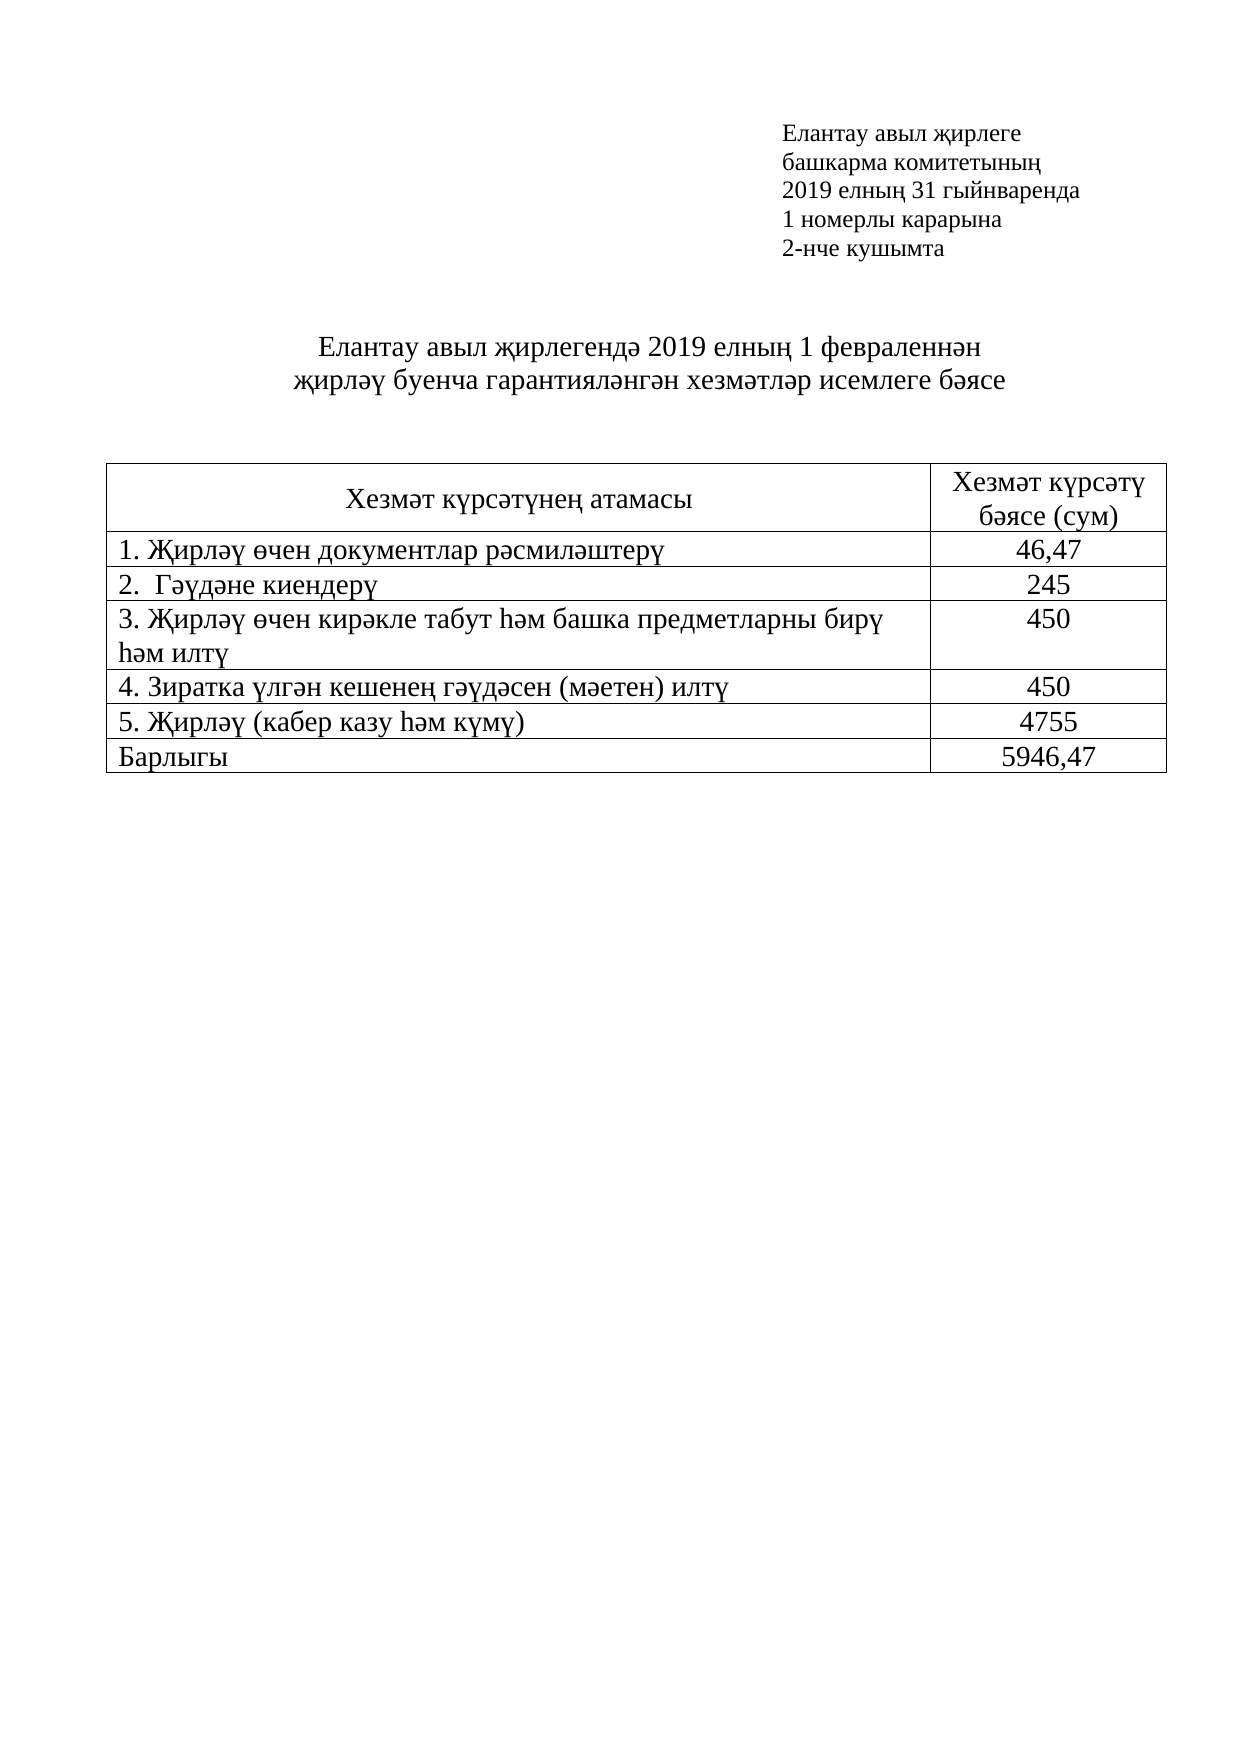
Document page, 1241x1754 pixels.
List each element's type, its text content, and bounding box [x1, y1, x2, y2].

table_header Хезмәт күрсәтүнең атамасы [107, 464, 930, 531]
text башкарма комитетының [782, 147, 1181, 176]
text җирләү буенча гарантияләнгән хезмәтләр исемлеге бәясе [118, 362, 1181, 396]
table_cell 1. Җирләү өчен документлар рәсмиләштерү [107, 532, 930, 566]
table_cell 4755 [931, 704, 1166, 738]
text Елантау авыл җирлеге [782, 118, 1181, 147]
table_cell 4. Зиратка үлгән кешенең гәүдәсен (мәетен) илтү [107, 670, 930, 703]
table_cell Барлыгы [107, 739, 930, 772]
text Елантау авыл җирлегендә 2019 елның 1 февраленнән [118, 329, 1181, 362]
table_cell 46,47 [931, 532, 1166, 566]
table_cell 245 [931, 567, 1166, 600]
table_cell 3. Җирләү өчен кирәкле табут һәм башка предметларны бирү һәм илтү [107, 601, 930, 668]
text 2-нче кушымта [782, 233, 1181, 262]
table_cell 2. Гәүдәне киендерү [107, 567, 930, 600]
text 2019 елның 31 гыйнваренда [782, 176, 1181, 204]
text 1 номерлы карарына [782, 204, 1181, 233]
table_cell 450 [931, 601, 1166, 668]
table_cell 5. Җирләү (кабер казу һәм күмү) [107, 704, 930, 738]
table_cell 5946,47 [931, 739, 1166, 772]
table_cell 450 [931, 670, 1166, 703]
table_header Хезмәт күрсәтү бәясе (сум) [931, 464, 1166, 531]
